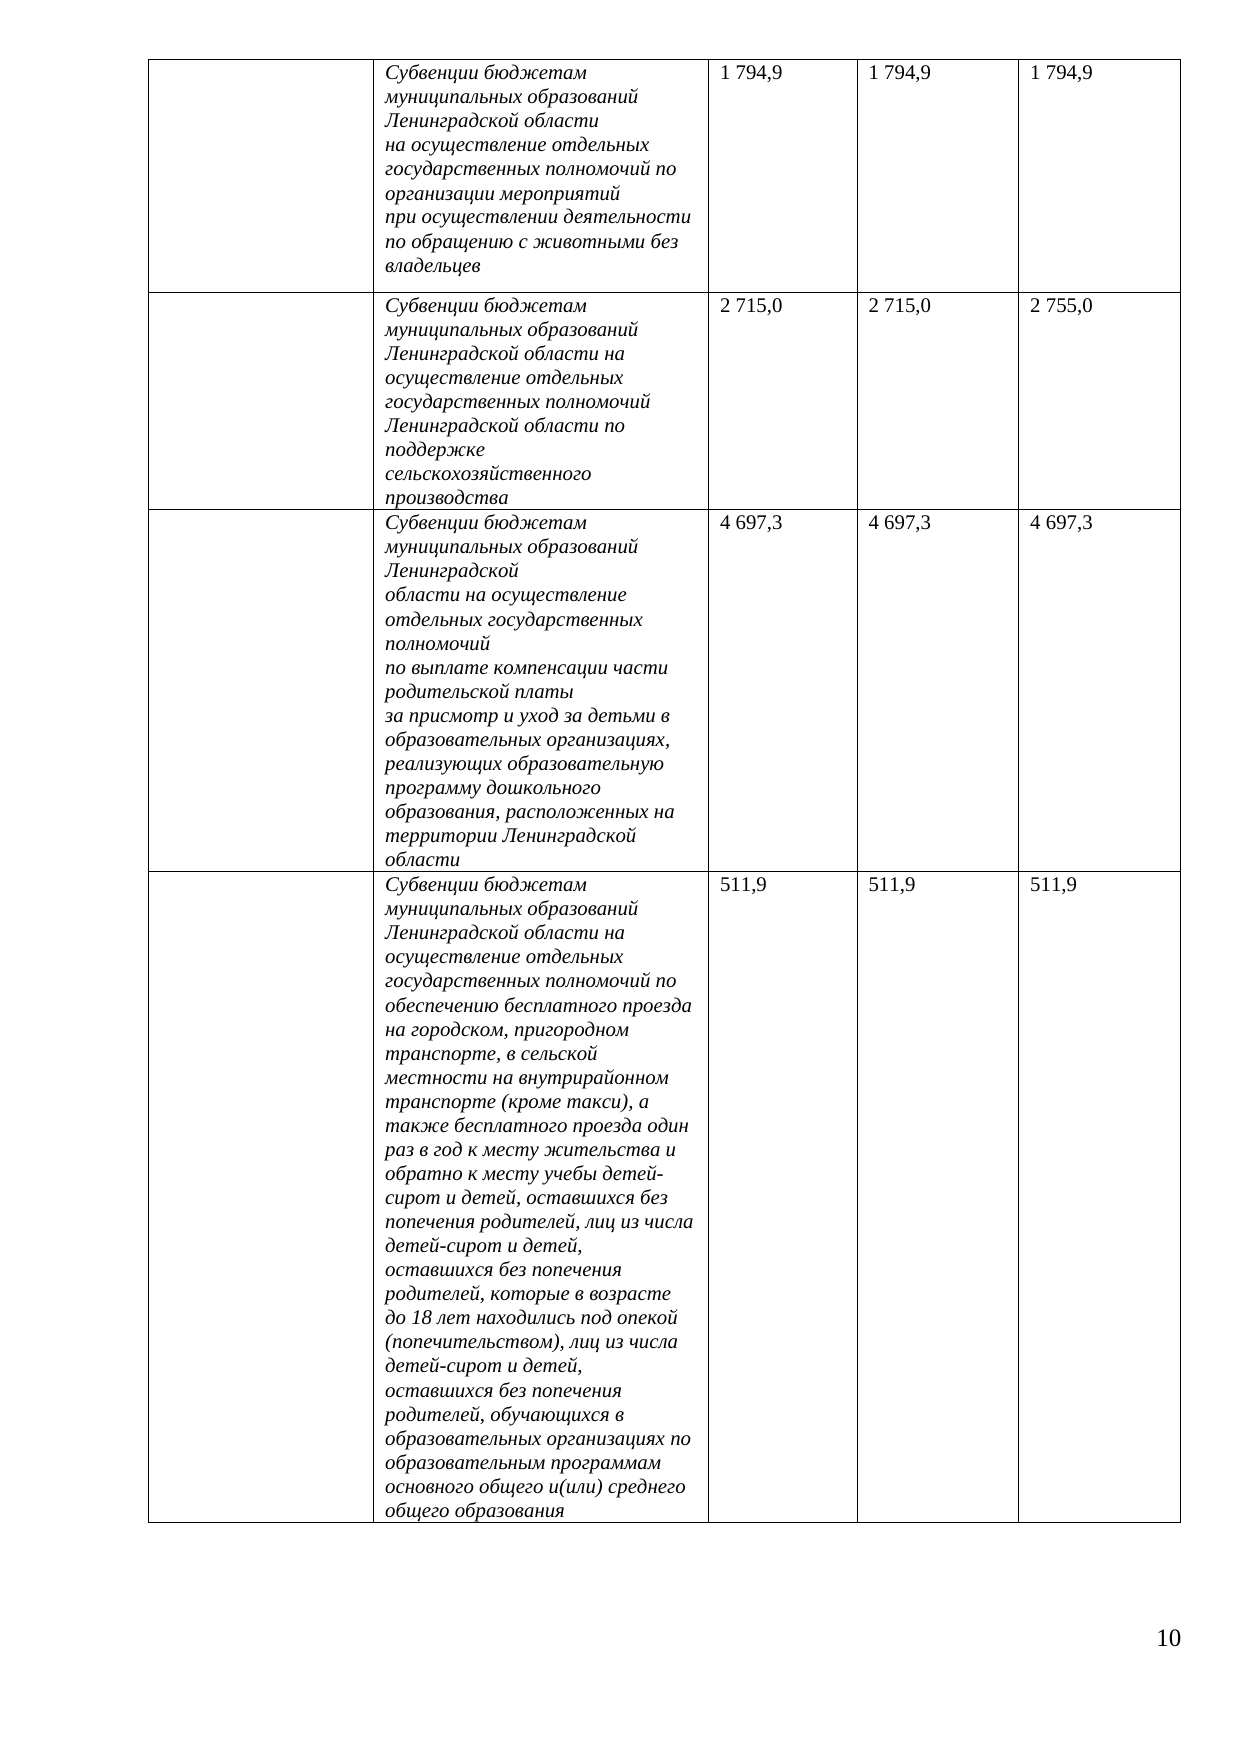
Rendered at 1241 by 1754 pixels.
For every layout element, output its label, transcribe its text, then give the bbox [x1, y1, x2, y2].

table_cell 4 697,3 [709, 510, 857, 871]
table_cell Субвенции бюджетам муниципальных образований Ленинградской области на осуществление отдельных государственных полномочий Ленинградской области по поддержке сельскохозяйственного производства [374, 293, 708, 509]
table_cell 2 755,0 [1019, 293, 1180, 509]
table_cell 511,9 [1019, 872, 1180, 1522]
table_cell 4 697,3 [858, 510, 1018, 871]
table_cell 1 794,9 [709, 60, 857, 292]
table_cell 2 715,0 [858, 293, 1018, 509]
table_cell 511,9 [709, 872, 857, 1522]
table_cell Субвенции бюджетам муниципальных образований Ленинградской области на осуществление отдельных государственных полномочий по организации мероприятий при осуществлении деятельности по обращению с животными без владельцев [374, 60, 708, 292]
table_cell Субвенции бюджетам муниципальных образований Ленинградской области на осуществление отдельных государственных полномочий по выплате компенсации части родительской платы за присмотр и уход за детьми в образовательных организациях, реализующих образовательную программу дошкольного образования, расположенных на территории Ленинградской области [374, 510, 708, 871]
table_cell Субвенции бюджетам муниципальных образований Ленинградской области на осуществление отдельных государственных полномочий по обеспечению бесплатного проезда на городском, пригородном транспорте, в сельской местности на внутрирайонном транспорте (кроме такси), а также бесплатного проезда один раз в год к месту жительства и обратно к месту учебы детей-сирот и детей, оставшихся без попечения родителей, лиц из числа детей-сирот и детей, оставшихся без попечения родителей, которые в возрасте до 18 лет находились под опекой (попечительством), лиц из числа детей-сирот и детей, оставшихся без попечения родителей, обучающихся в образовательных организациях по образовательным программам основного общего и(или) среднего общего образования [374, 872, 708, 1522]
table_cell 511,9 [858, 872, 1018, 1522]
table_cell [149, 510, 373, 871]
table_cell [149, 872, 373, 1522]
table_cell [149, 60, 373, 292]
table_cell 1 794,9 [1019, 60, 1180, 292]
table_cell 1 794,9 [858, 60, 1018, 292]
table_cell [149, 293, 373, 509]
table_cell 4 697,3 [1019, 510, 1180, 871]
table_cell 2 715,0 [709, 293, 857, 509]
